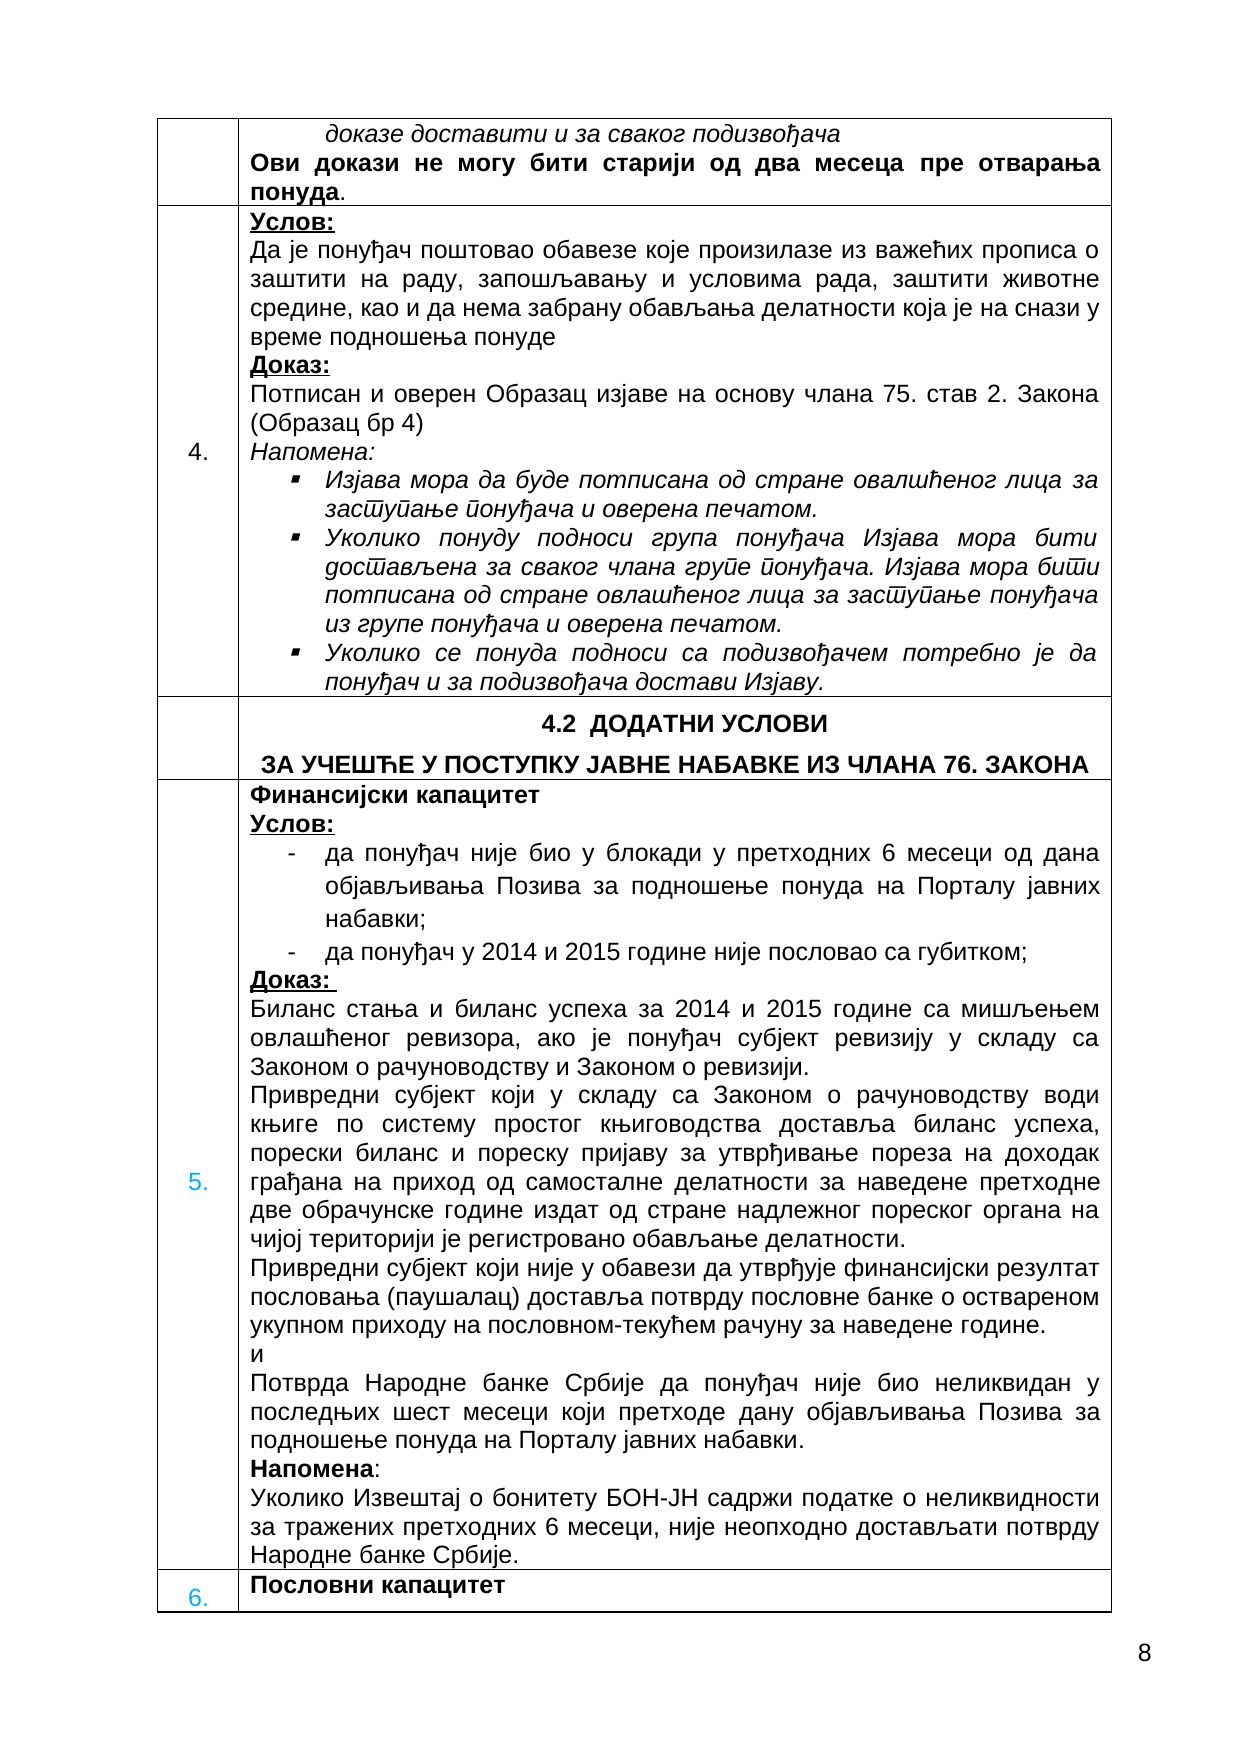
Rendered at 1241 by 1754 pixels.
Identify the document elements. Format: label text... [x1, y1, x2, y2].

table_cell 4.2 ДОДАТНИ УСЛОВИ ЗА УЧЕШЋЕ У ПОСТУПКУ ЈАВНЕ НАБАВКЕ ИЗ ЧЛАНА 76. ЗАКОНА [239, 697, 1111, 779]
table_cell 4. [158, 206, 238, 696]
table_cell 3. [158, 119, 238, 205]
table_cell 5. [158, 780, 238, 1569]
table_cell 6. [158, 1570, 238, 1611]
table_cell Финансијски капацитет Услов: да понуђач није био у блокади у претходних 6 месеци од дана објављивања Позива за подношење понуда на Порталу јавних набавки; да понуђач у 2014 и 2015 године није пословао са губитком; Доказ: Биланс стања и биланс успеха за 2014 и 2015 године са мишљењем овлашћеног ревизора, ако је понуђач субјект ревизију у складу са Законом о рачуноводству и Законом о ревизији. Привредни субјект који у складу са Законом о рачуноводству води књиге по систему простог књиговодства доставља биланс успеха, порески биланс и пореску пријаву за утврђивање пореза на доходак грађана на приход од самосталне делатности за наведене претходне две обрачунске године издат од стране надлежног пореског органа на чијој територији је регистровано обављање делатности. Привредни субјект који није у обавези да утврђује финансијски резултат пословања (паушалац) доставља потврду пословне банке о оствареном укупном приходу на пословном-текућем рачуну за наведене године. и Потврда Народне банке Србије да понуђач није био неликвидан у последњих шест месеци који претходе дану објављивања Позива за подношење понуда на Порталу јавних набавки. Напомена: Уколико Извештај о бонитету БОН-ЈН садржи податке о неликвидности за тражених претходних 6 месеци, није неопходно достављати потврду Народне банке Србије. [239, 780, 1111, 1569]
table_cell Услов: Да је понуђач поштовао обавезе које произилазе из важећих прописа о заштити на раду, запошљавању и условима рада, заштити животне средине, као и да нема забрану обављања делатности која је на снази у време подношења понуде Доказ: Потписан и оверен Образац изјаве на основу члана 75. став 2. Закона (Образац бр 4) Напомена: Изјава мора да буде потписана од стране овалшћеног лица за заступање понуђача и оверена печатом. Уколико понуду подноси група понуђача Изјава мора бити достављена за сваког члана групе понуђача. Изјава мора бити потписана од стране овлашћеног лица за заступање понуђача из групе понуђача и оверена печатом. Уколико се понуда подноси са подизвођачем потребно је да понуђач и за подизвођача достави Изјаву. [239, 206, 1111, 696]
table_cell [239, 1570, 1111, 1611]
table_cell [239, 119, 1111, 205]
table_cell [158, 697, 238, 779]
